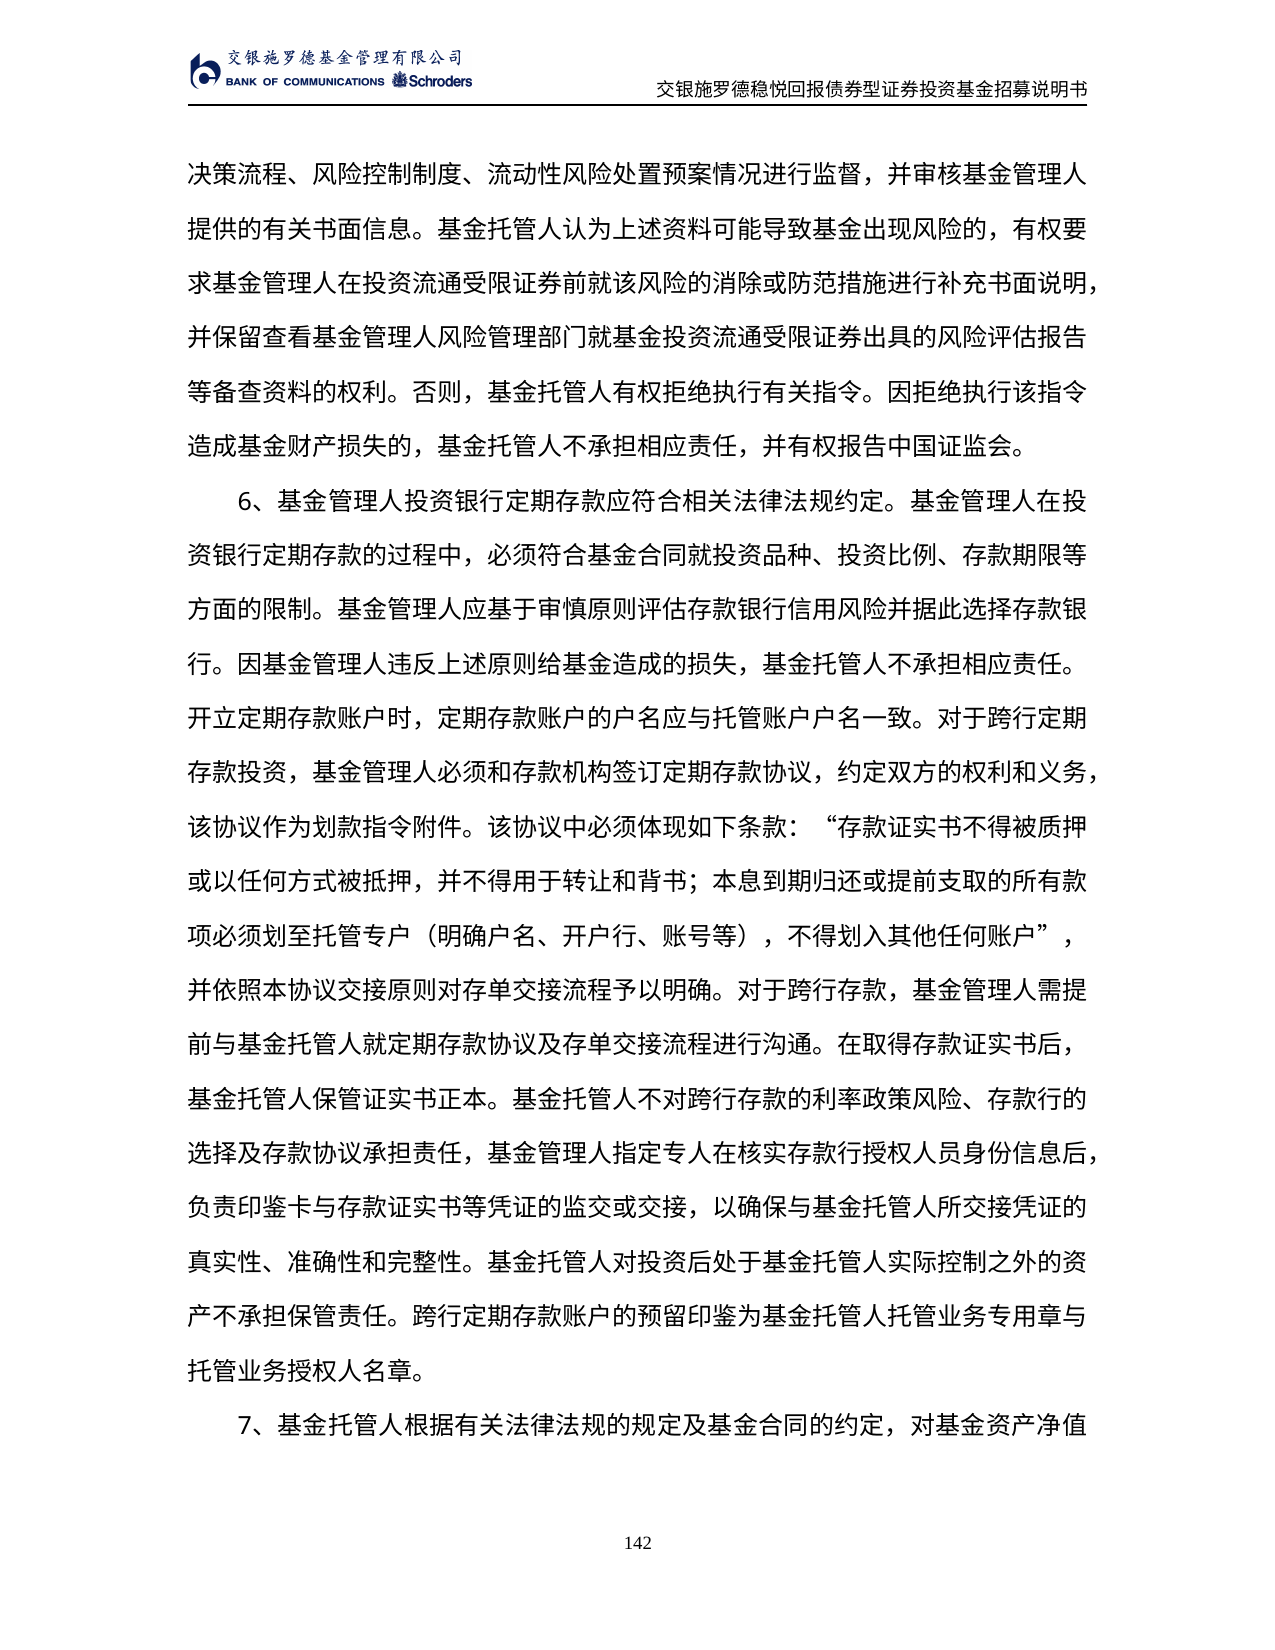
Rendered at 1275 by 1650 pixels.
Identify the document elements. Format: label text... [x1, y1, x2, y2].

text 6、基金管理人投资银行定期存款应符合相关法律法规约定。基金管理人在投资银行定期存款的过程中，必须符合基金合同就投资品种、投资比例、存款期限等方面的限制。基金管理人应基于审慎原则评估存款银行信用风险并据此选择存款银行。因基金管理人违反上述原则给基金造成的损失，基金托管人不承担相应责任。开立定期存款账户时，定期存款账户的户名应与托管账户户名一致。对于跨行定期存款投资，基金管理人必须和存款机构签订定期存款协议，约定双方的权利和义务，该协议作为划款指令附件。该协议中必须体现如下条款：“存款证实书不得被质押或以任何方式被抵押，并不得用于转让和背书；本息到期归还或提前支取的所有款项必须划至托管专户（明确户名、开户行、账号等），不得划入其他任何账户”，并依照本协议交接原则对存单交接流程予以明确。对于跨行存款，基金管理人需提前与基金托管人就定期存款协议及存单交接流程进行沟通。在取得存款证实书后，基金托管人保管证实书正本。基金托管人不对跨行存款的利率政策风险、存款行的选择及存款协议承担责任，基金管理人指定专人在核实存款行授权人员身份信息后，负责印鉴卡与存款证实书等凭证的监交或交接，以确保与基金托管人所交接凭证的真实性、准确性和完整性。基金托管人对投资后处于基金托管人实际控制之外的资产不承担保管责任。跨行定期存款账户的预留印鉴为基金托管人托管业务专用章与托管业务授权人名章。 [187, 481, 1087, 1387]
picture [190, 50, 472, 89]
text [187, 155, 1087, 463]
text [187, 1405, 1087, 1442]
